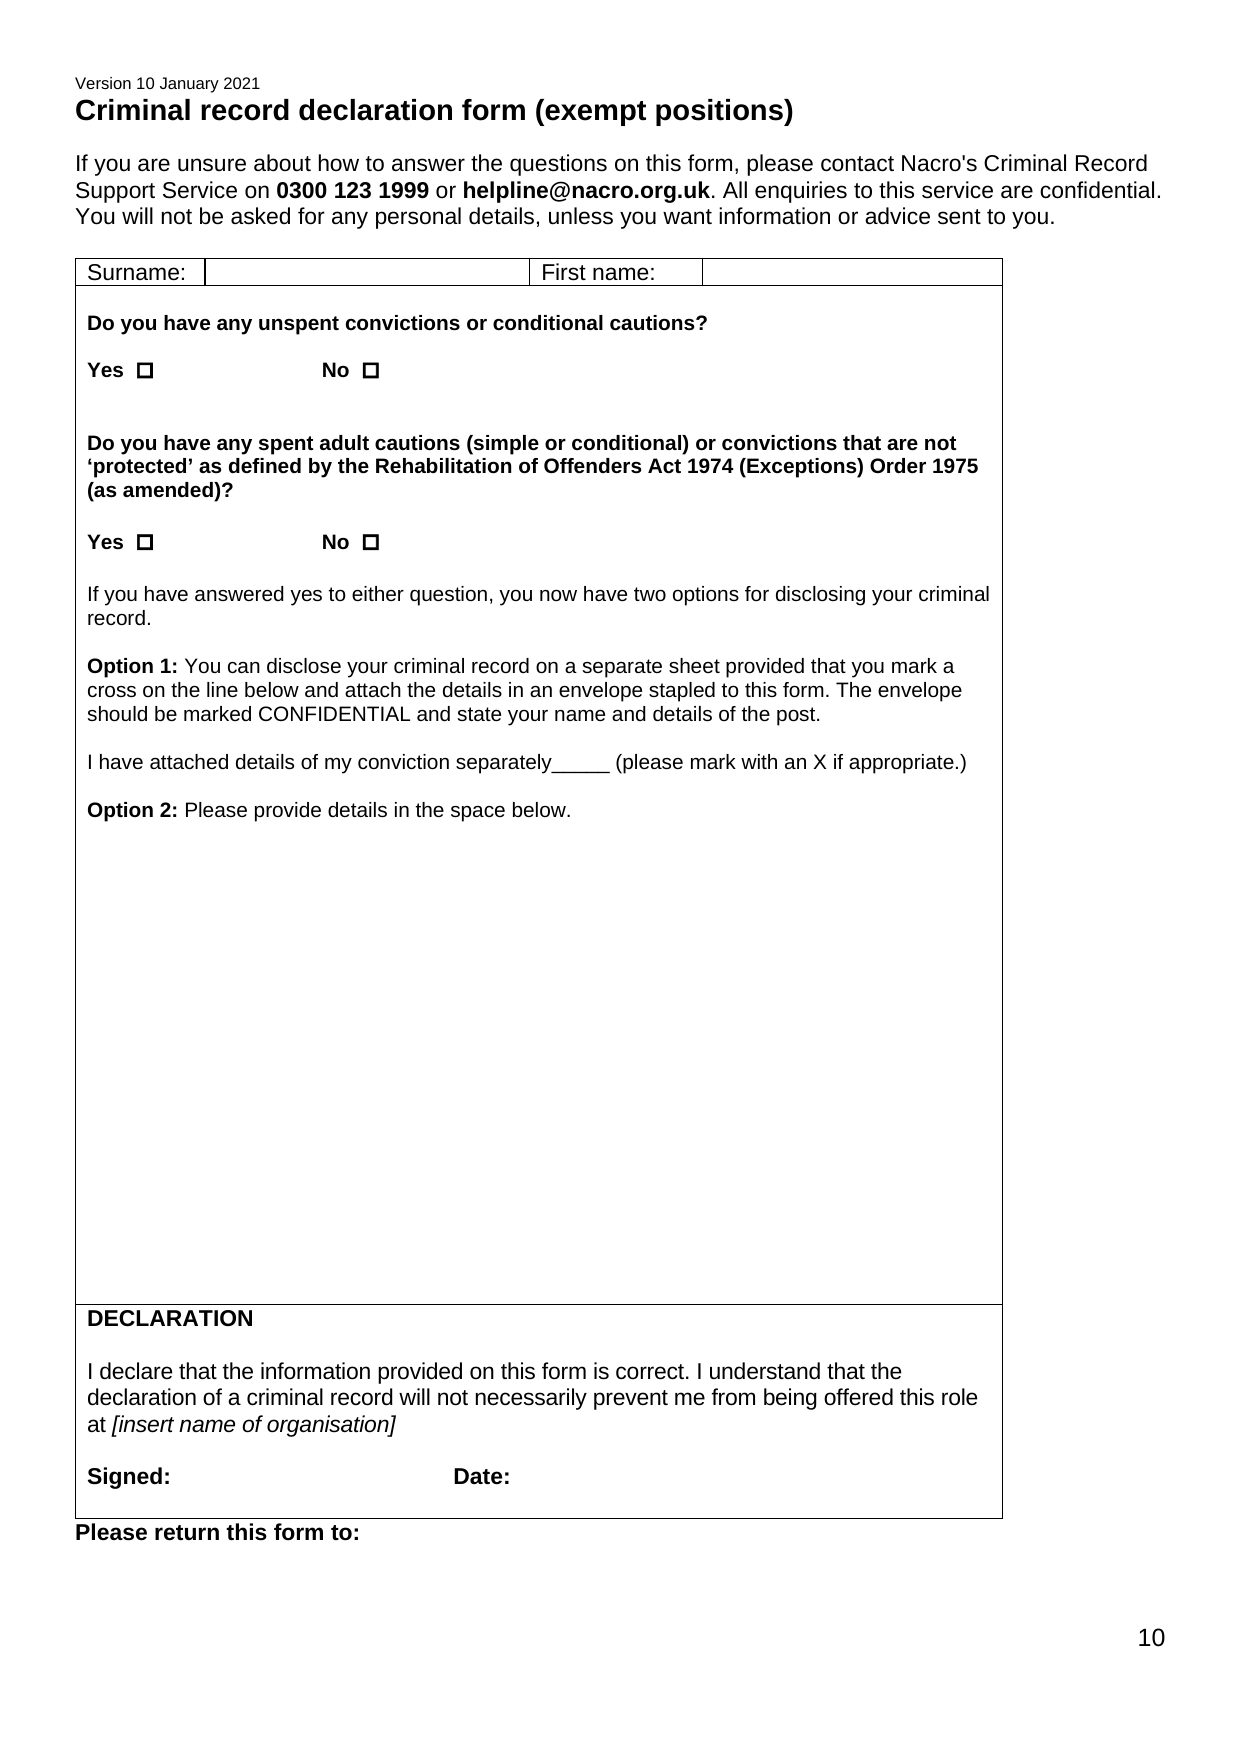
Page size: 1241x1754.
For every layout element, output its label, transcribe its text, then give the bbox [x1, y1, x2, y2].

table_header Surname: [76, 259, 204, 285]
table_cell DECLARATION I declare that the information provided on this form is correct. I understand that the declaration of a criminal record will not necessarily prevent me from being offered this role at [insert name of organisation] Signed: Date: [76, 1305, 1002, 1518]
table_cell Do you have any unspent convictions or conditional cautions? Yes No Do you have any spent adult cautions (simple or conditional) or convictions that are not ‘protected’ as defined by the Rehabilitation of Offenders Act 1974 (Exceptions) Order 1975 (as amended)? Yes No If you have answered yes to either question, you now have two options for disclosing your criminal record. Option 1: You can disclose your criminal record on a separate sheet provided that you mark a cross on the line below and attach the details in an envelope stapled to this form. The envelope should be marked CONFIDENTIAL and state your name and details of the post. I have attached details of my conviction separately_____ (please mark with an X if appropriate.) Option 2: Please provide details in the space below. [76, 286, 1002, 1304]
table_header [206, 259, 529, 285]
text Criminal record declaration form (exempt positions) [75, 93, 1165, 126]
text If you are unsure about how to answer the questions on this form, please contact Nacro's Criminal Record Support Service on 0300 123 1999 or helpline@nacro.org.uk. All enquiries to this service are confidential. You will not be asked for any personal details, unless you want information or advice sent to you. [75, 150, 1165, 229]
table_header [703, 259, 1002, 285]
table_header First name: [530, 259, 702, 285]
text Please return this form to: [75, 1519, 1165, 1545]
